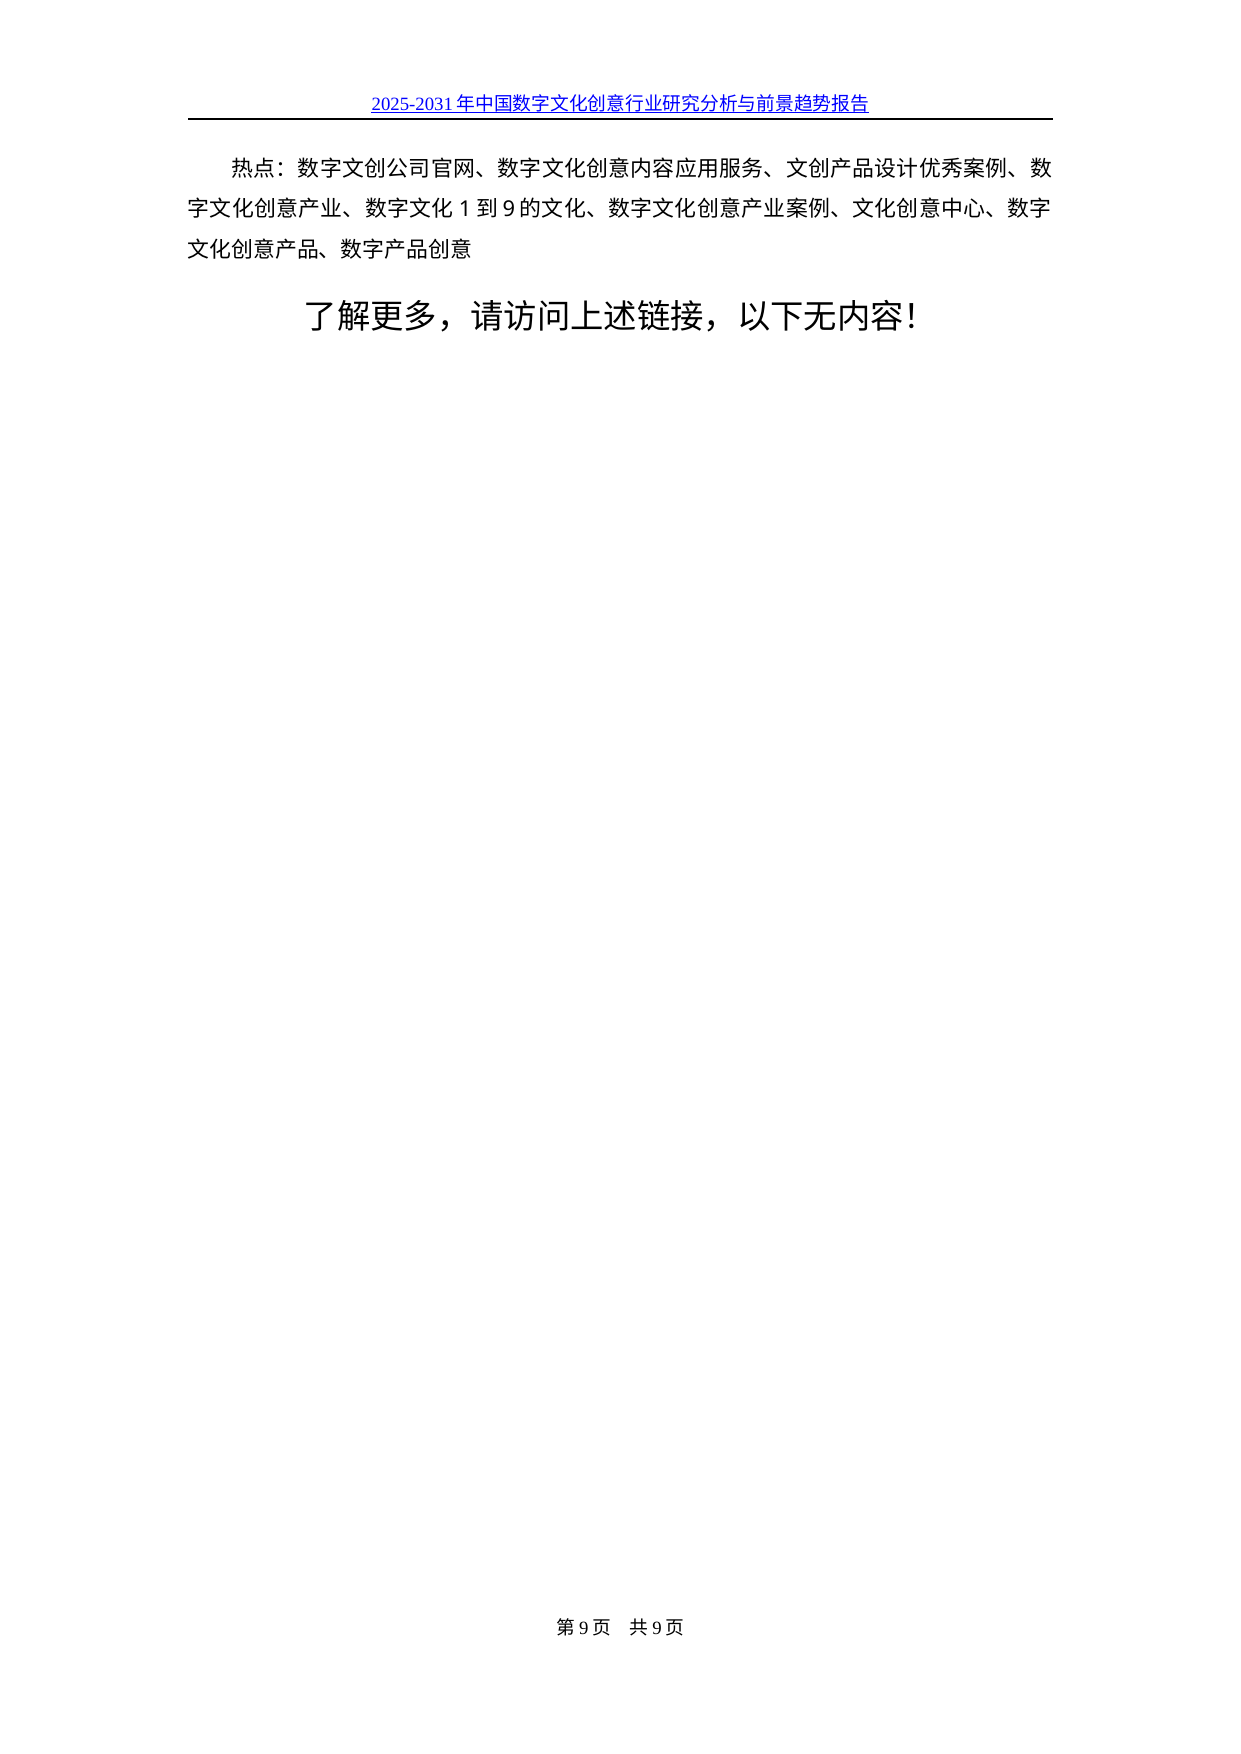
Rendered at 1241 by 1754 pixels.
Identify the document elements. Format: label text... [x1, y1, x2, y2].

text 热点：数字文创公司官网、数字文化创意内容应用服务、文创产品设计优秀案例、数字文化创意产业、数字文化1到9的文化、数字文化创意产业案例、文化创意中心、数字文化创意产品、数字产品创意 [187, 150, 1053, 264]
title 了解更多，请访问上述链接，以下无内容！ [187, 282, 1053, 347]
